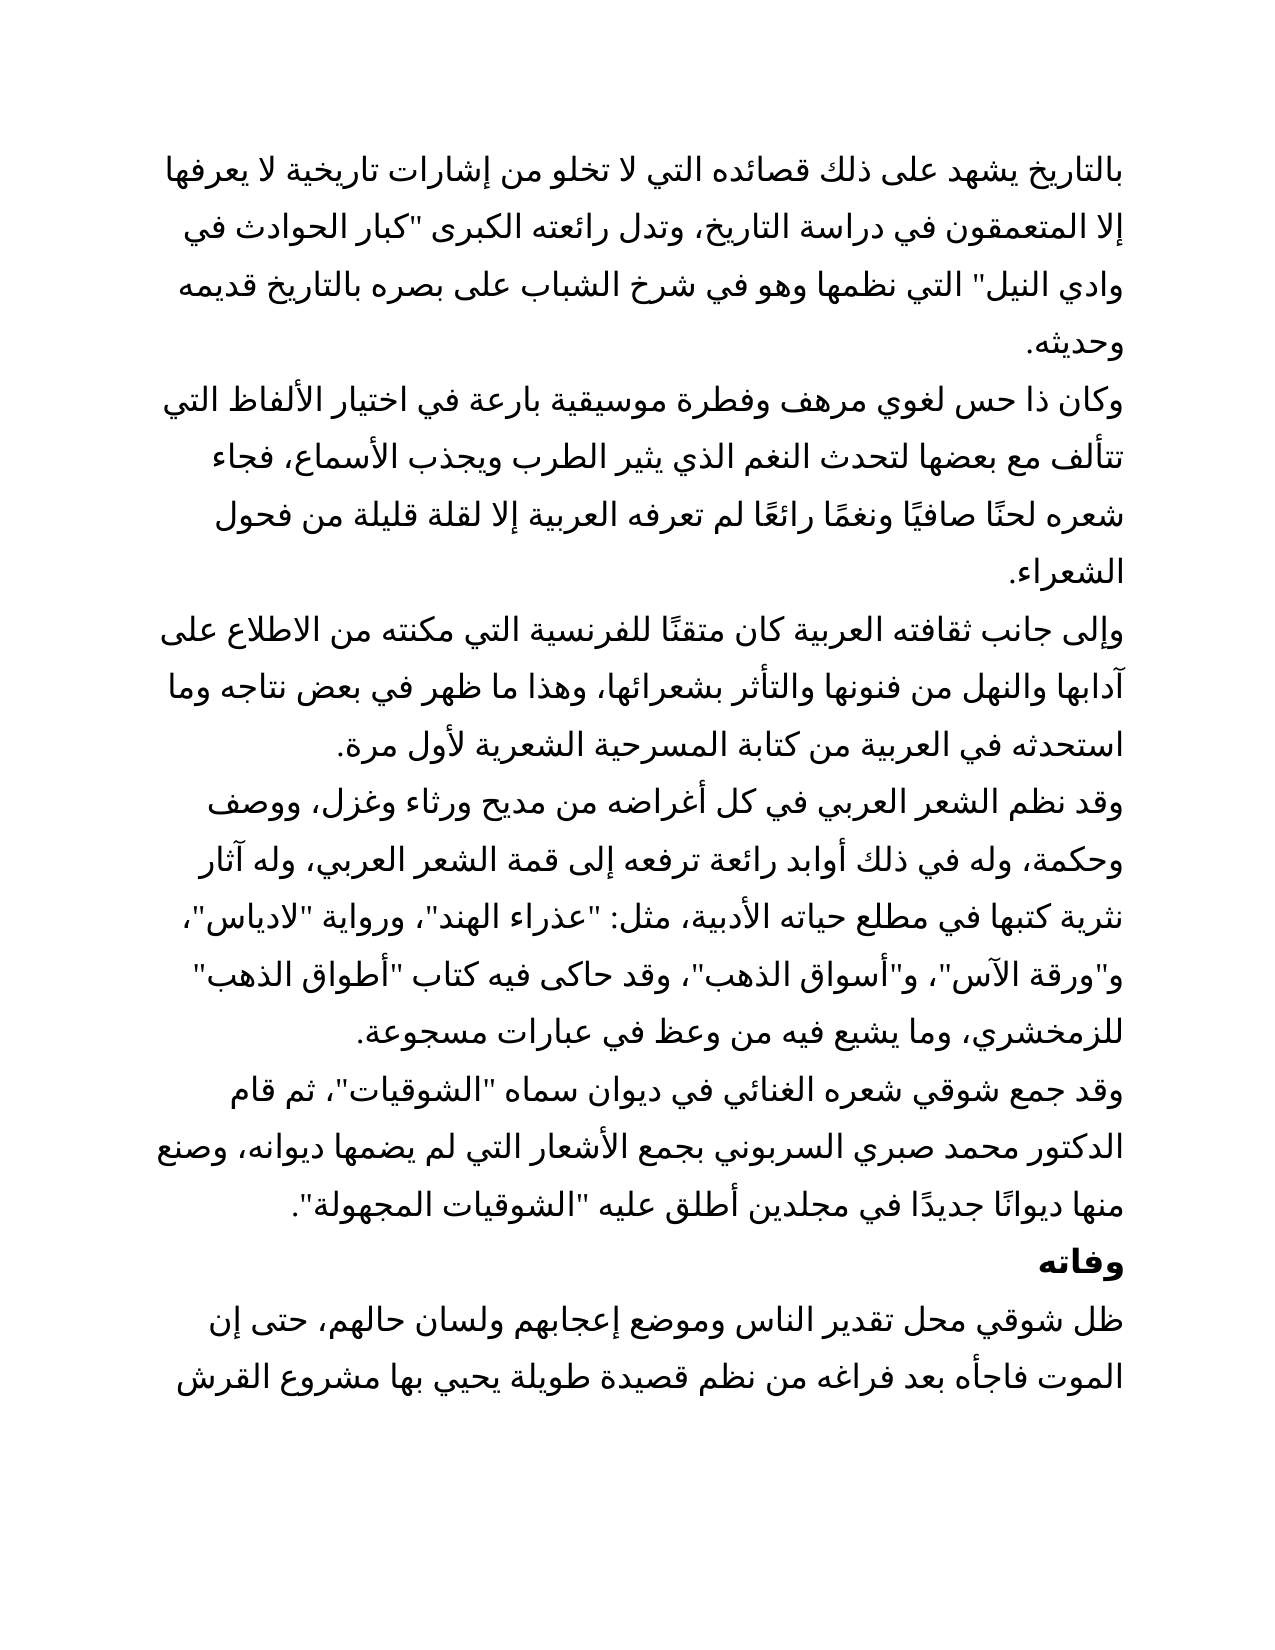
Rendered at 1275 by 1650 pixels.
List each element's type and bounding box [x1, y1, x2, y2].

text [150, 150, 1125, 1396]
